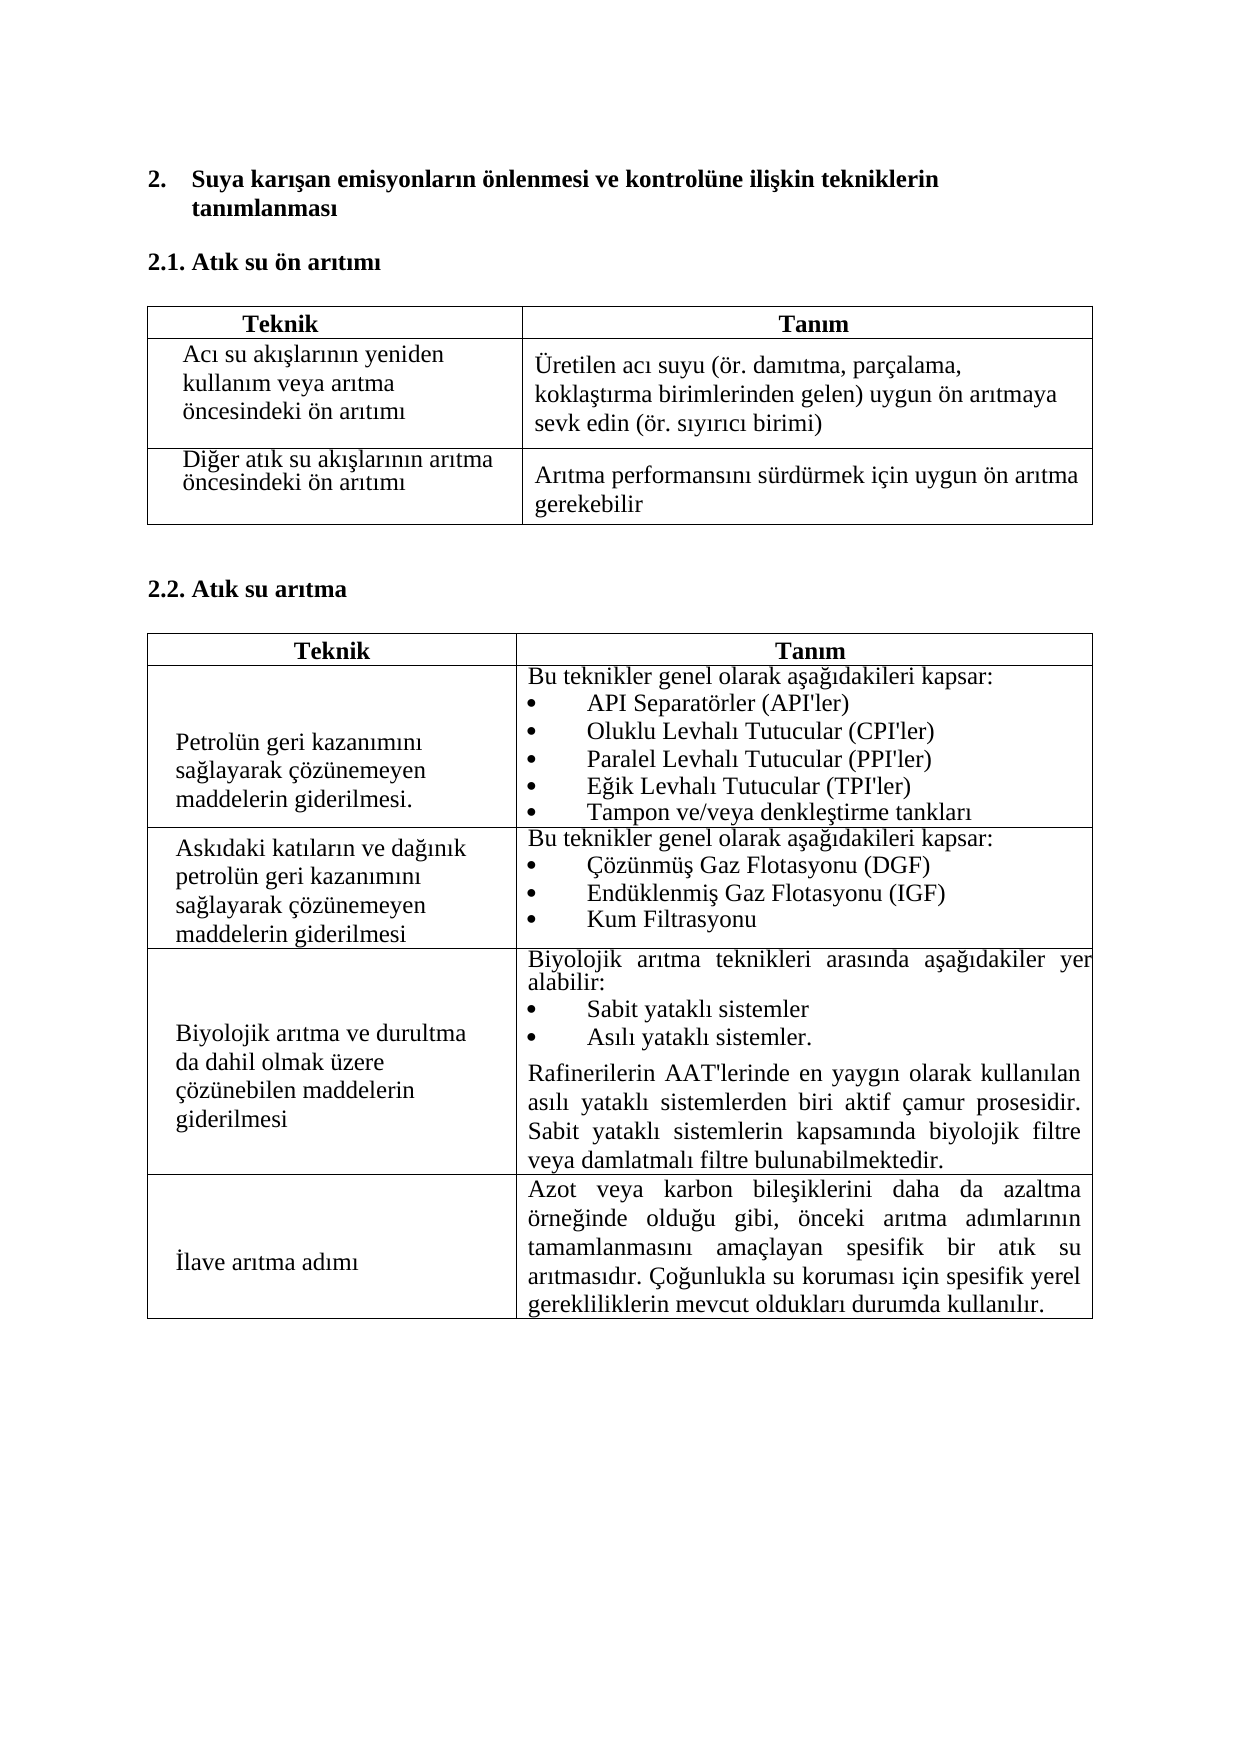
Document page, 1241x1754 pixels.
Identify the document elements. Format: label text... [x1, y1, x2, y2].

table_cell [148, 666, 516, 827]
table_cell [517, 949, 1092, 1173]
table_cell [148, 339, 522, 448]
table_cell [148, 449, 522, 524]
subtitle Atık su ön arıtımı [148, 247, 1093, 276]
list Atık su arıtma [148, 574, 1093, 603]
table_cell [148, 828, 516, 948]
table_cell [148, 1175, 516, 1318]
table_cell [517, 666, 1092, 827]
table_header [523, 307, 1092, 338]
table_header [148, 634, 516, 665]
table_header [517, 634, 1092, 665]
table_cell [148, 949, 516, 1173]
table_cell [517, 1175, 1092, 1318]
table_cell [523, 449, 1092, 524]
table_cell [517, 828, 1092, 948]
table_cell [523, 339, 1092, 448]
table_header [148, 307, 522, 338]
subtitle Suya karışan emisyonların önlenmesi ve kontrolüne ilişkin tekniklerin tanımlanması [148, 164, 1025, 222]
